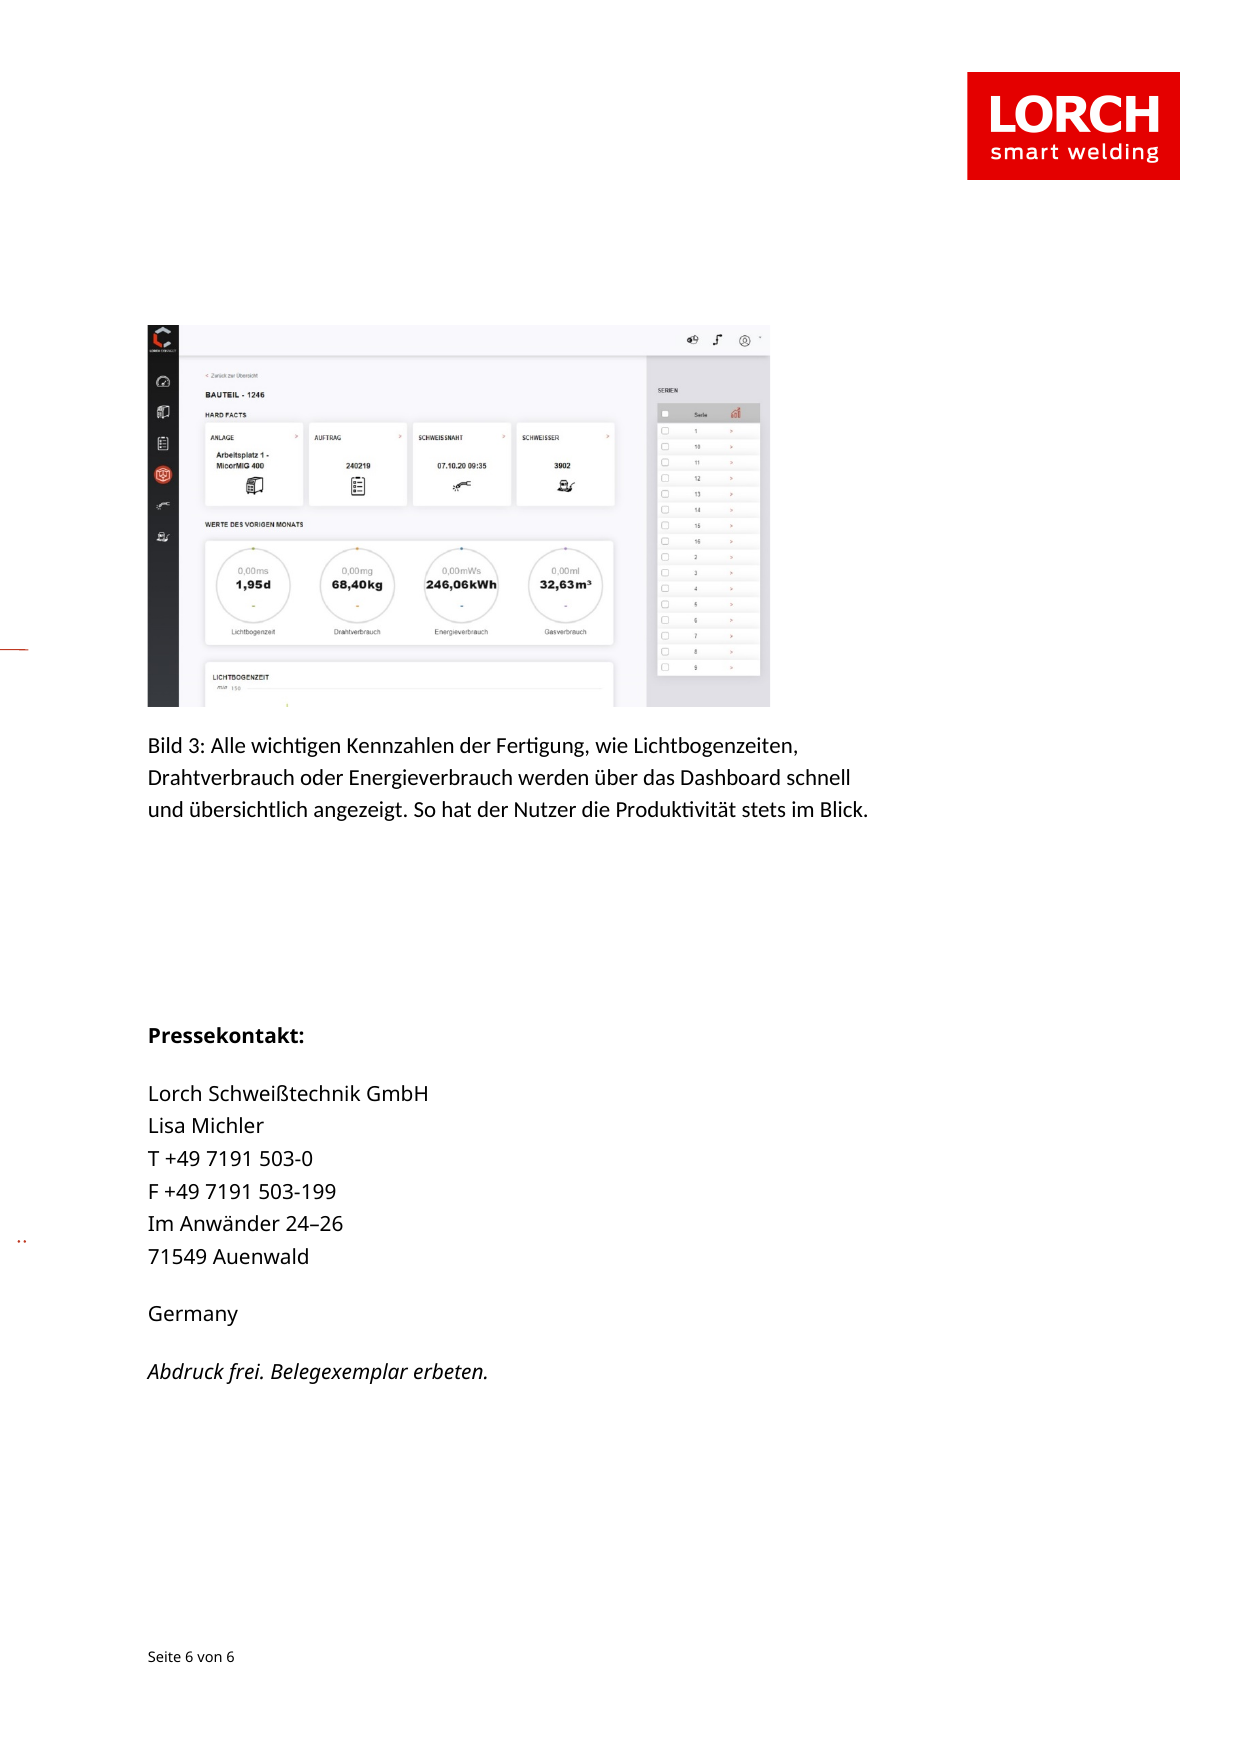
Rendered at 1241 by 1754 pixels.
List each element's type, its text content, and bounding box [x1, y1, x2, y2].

text Pressekontakt: [148, 1021, 886, 1050]
text Germany [148, 1299, 886, 1328]
text Bild 3: Alle wichtigen Kennzahlen der Fertigung, wie Lichtbogenzeiten, Drahtverbrauch oder Energieverbrauch werden über das Dashboard schnell und übersichtlich angezeigt. So hat der Nutzer die Produktivität stets im Blick. [148, 731, 886, 823]
picture [147, 325, 771, 707]
text Abdruck frei. Belegexemplar erbeten. [148, 1357, 886, 1386]
picture [967, 72, 1180, 180]
text Lorch Schweißtechnik GmbH Lisa Michler T +49 7191 503-0 F +49 7191 503-199 Im Anwänder 24–26 71549 Auenwald [148, 1079, 886, 1270]
